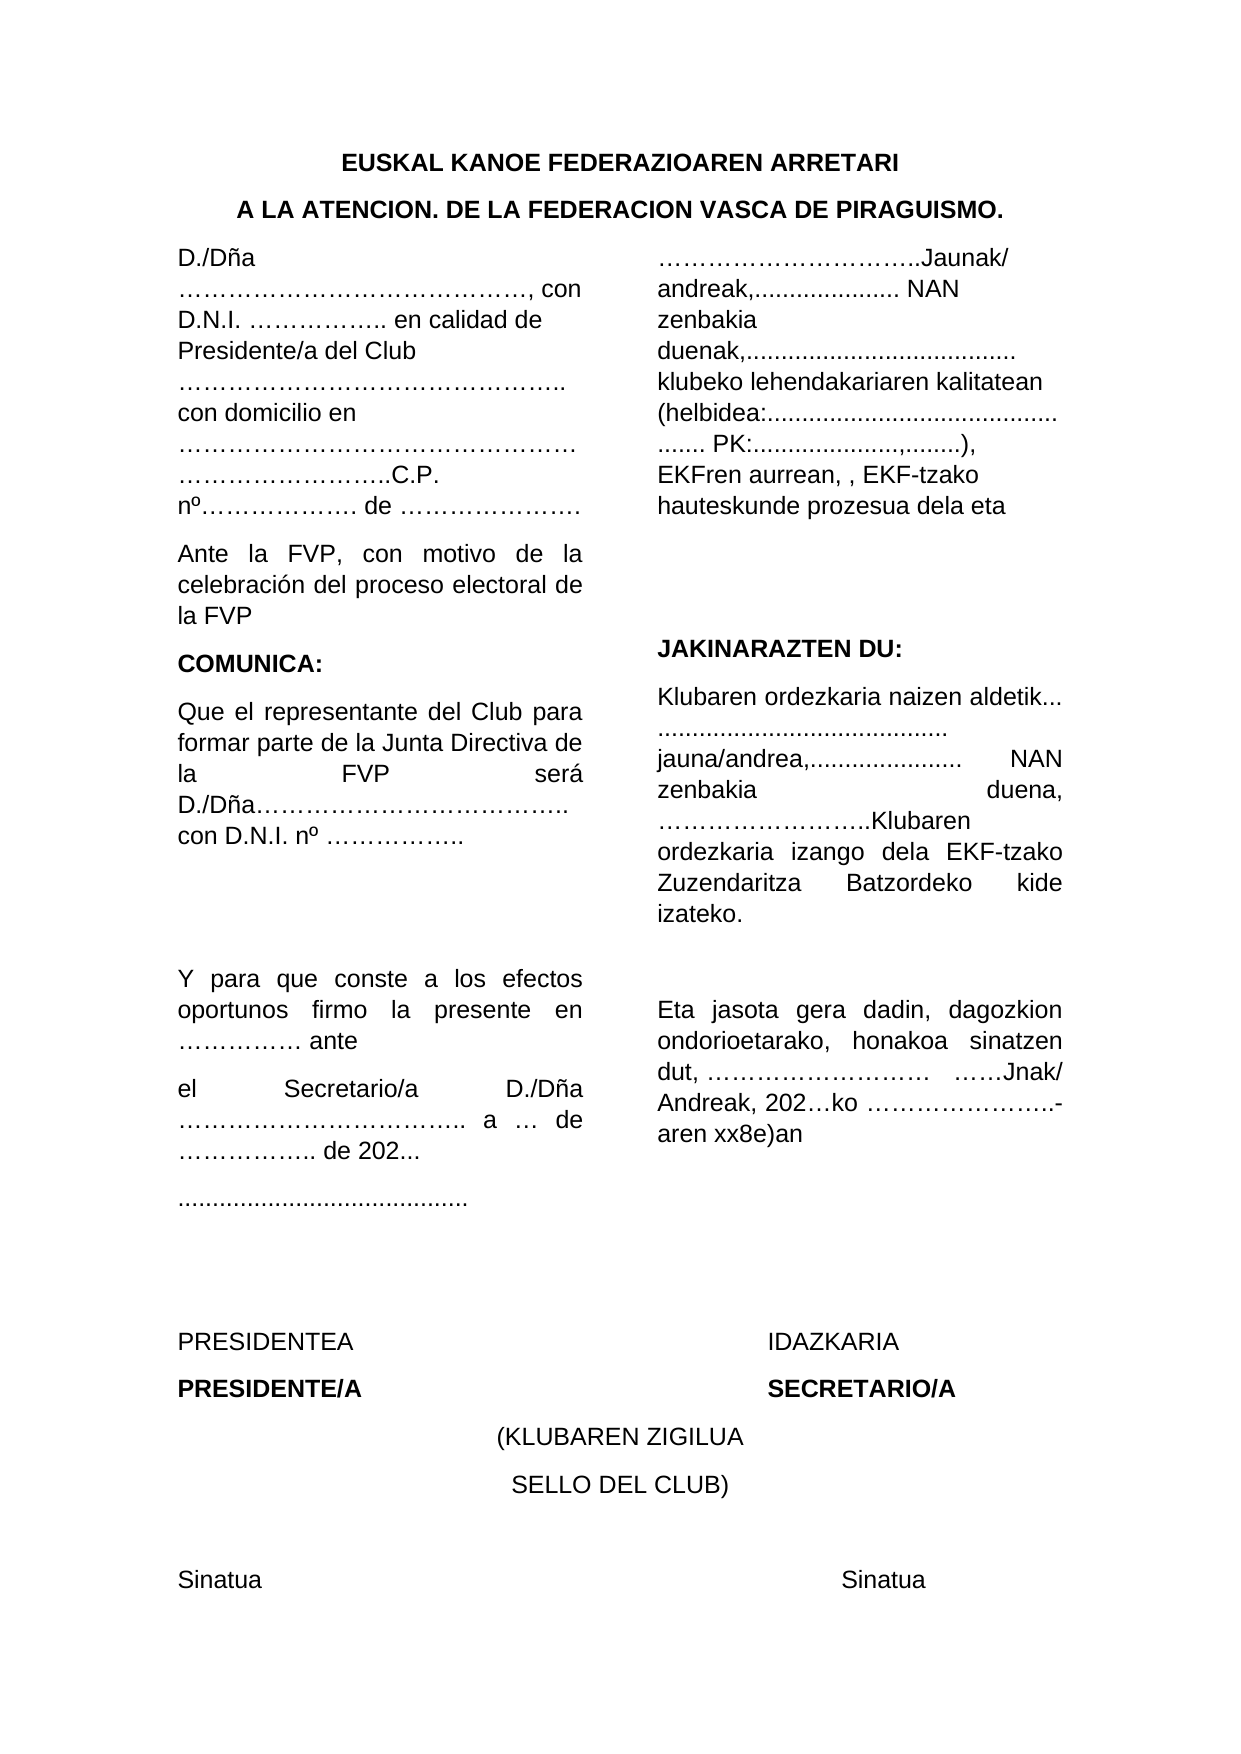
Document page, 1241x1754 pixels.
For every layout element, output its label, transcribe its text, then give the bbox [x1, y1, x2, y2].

text SELLO DEL CLUB) [177, 1470, 1063, 1498]
text Eta jasota gera dadin, dagozkion ondorioetarako, honakoa sinatzen dut, ……………………… ……Jnak/ Andreak, 202…ko …………………..-aren xx8e)an [657, 995, 1063, 1148]
text Klubaren ordezkaria naizen aldetik... .......................................... jauna/andrea,...................... NAN zenbakia duena, ……………………..Klubaren ordezkaria izango dela EKF-tzako Zuzendaritza Batzordeko kide izateko. [657, 682, 1063, 928]
text Sinatua Sinatua [177, 1565, 1063, 1594]
text el Secretario/a D./Dña …………………………….. a … de …………….. de 202... [177, 1074, 583, 1164]
text COMUNICA: [177, 649, 583, 678]
text Y para que conste a los efectos oportunos firmo la presente en …………… ante [177, 964, 583, 1055]
text EUSKAL KANOE FEDERAZIOAREN ARRETARI [177, 148, 1063, 176]
text A LA ATENCION. DE LA FEDERACION VASCA DE PIRAGUISMO. [177, 195, 1063, 224]
text Que el representante del Club para formar parte de la Junta Directiva de la FVP será D./Dña……………………………….. con D.N.I. nº …………….. [177, 697, 583, 849]
text D./Dña ……………………………………, con D.N.I. …………….. en calidad de Presidente/a del Club ……………………………………….. con domicilio en ………………………………………………………………..C.P. nº………………. de …………………. [177, 243, 583, 520]
text PRESIDENTE/A SECRETARIO/A [177, 1374, 1063, 1403]
text Ante la FVP, con motivo de la celebración del proceso electoral de la FVP [177, 539, 583, 630]
text (KLUBAREN ZIGILUA [177, 1422, 1063, 1451]
text PRESIDENTEA IDAZKARIA [177, 1327, 1063, 1355]
text JAKINARAZTEN DU: [657, 634, 1063, 663]
